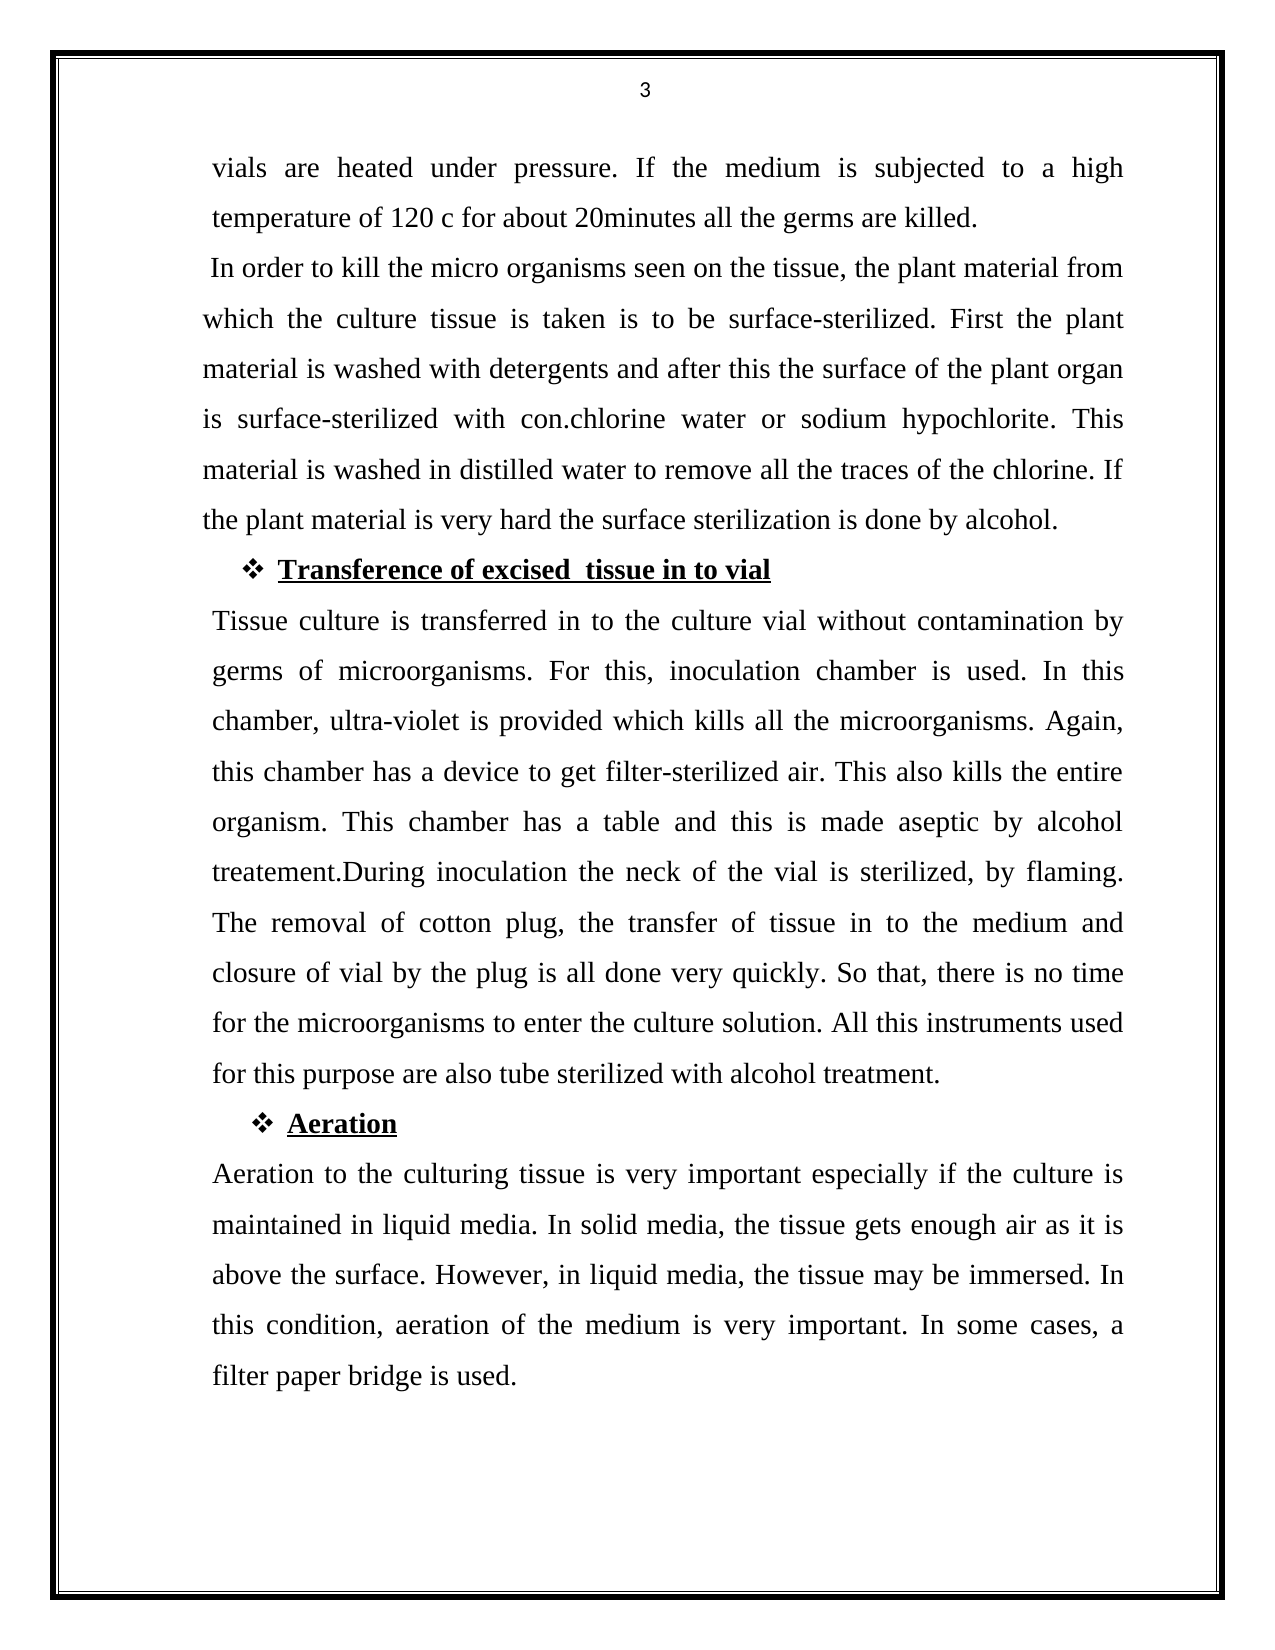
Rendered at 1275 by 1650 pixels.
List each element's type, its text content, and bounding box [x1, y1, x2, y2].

list In order to kill the micro organisms seen on the tissue, the plant material from which the culture tissue is taken is to be surface-sterilized. First the plant material is washed with detergents and after this the surface of the plant organ is surface-sterilized with con.chlorine water or sodium hypochlorite. This material is washed in distilled water to remove all the traces of the chlorine. If the plant material is very hard the surface sterilization is done by alcohol. [202, 251, 1125, 536]
list Aeration to the culturing tissue is very important especially if the culture is maintained in liquid media. In solid media, the tissue gets enough air as it is above the surface. However, in liquid media, the tissue may be immersed. In this condition, aeration of the medium is very important. In some cases, a filter paper bridge is used. [212, 1156, 1125, 1391]
list Tissue culture is transferred in to the culture vial without contamination by germs of microorganisms. For this, inoculation chamber is used. In this chamber, ultra-violet is provided which kills all the microorganisms. Again, this chamber has a device to get filter-sterilized air. This also kills the entire organism. This chamber has a table and this is made aseptic by alcohol treatement.During inoculation the neck of the vial is sterilized, by flaming. The removal of cotton plug, the transfer of tissue in to the medium and closure of vial by the plug is all done very quickly. So that, there is no time for the microorganisms to enter the culture solution. All this instruments used for this purpose are also tube sterilized with alcohol treatment. [212, 603, 1125, 1089]
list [212, 150, 1125, 234]
list Aeration [249, 1106, 1125, 1140]
list Transference of excised tissue in to vial [240, 552, 1125, 586]
